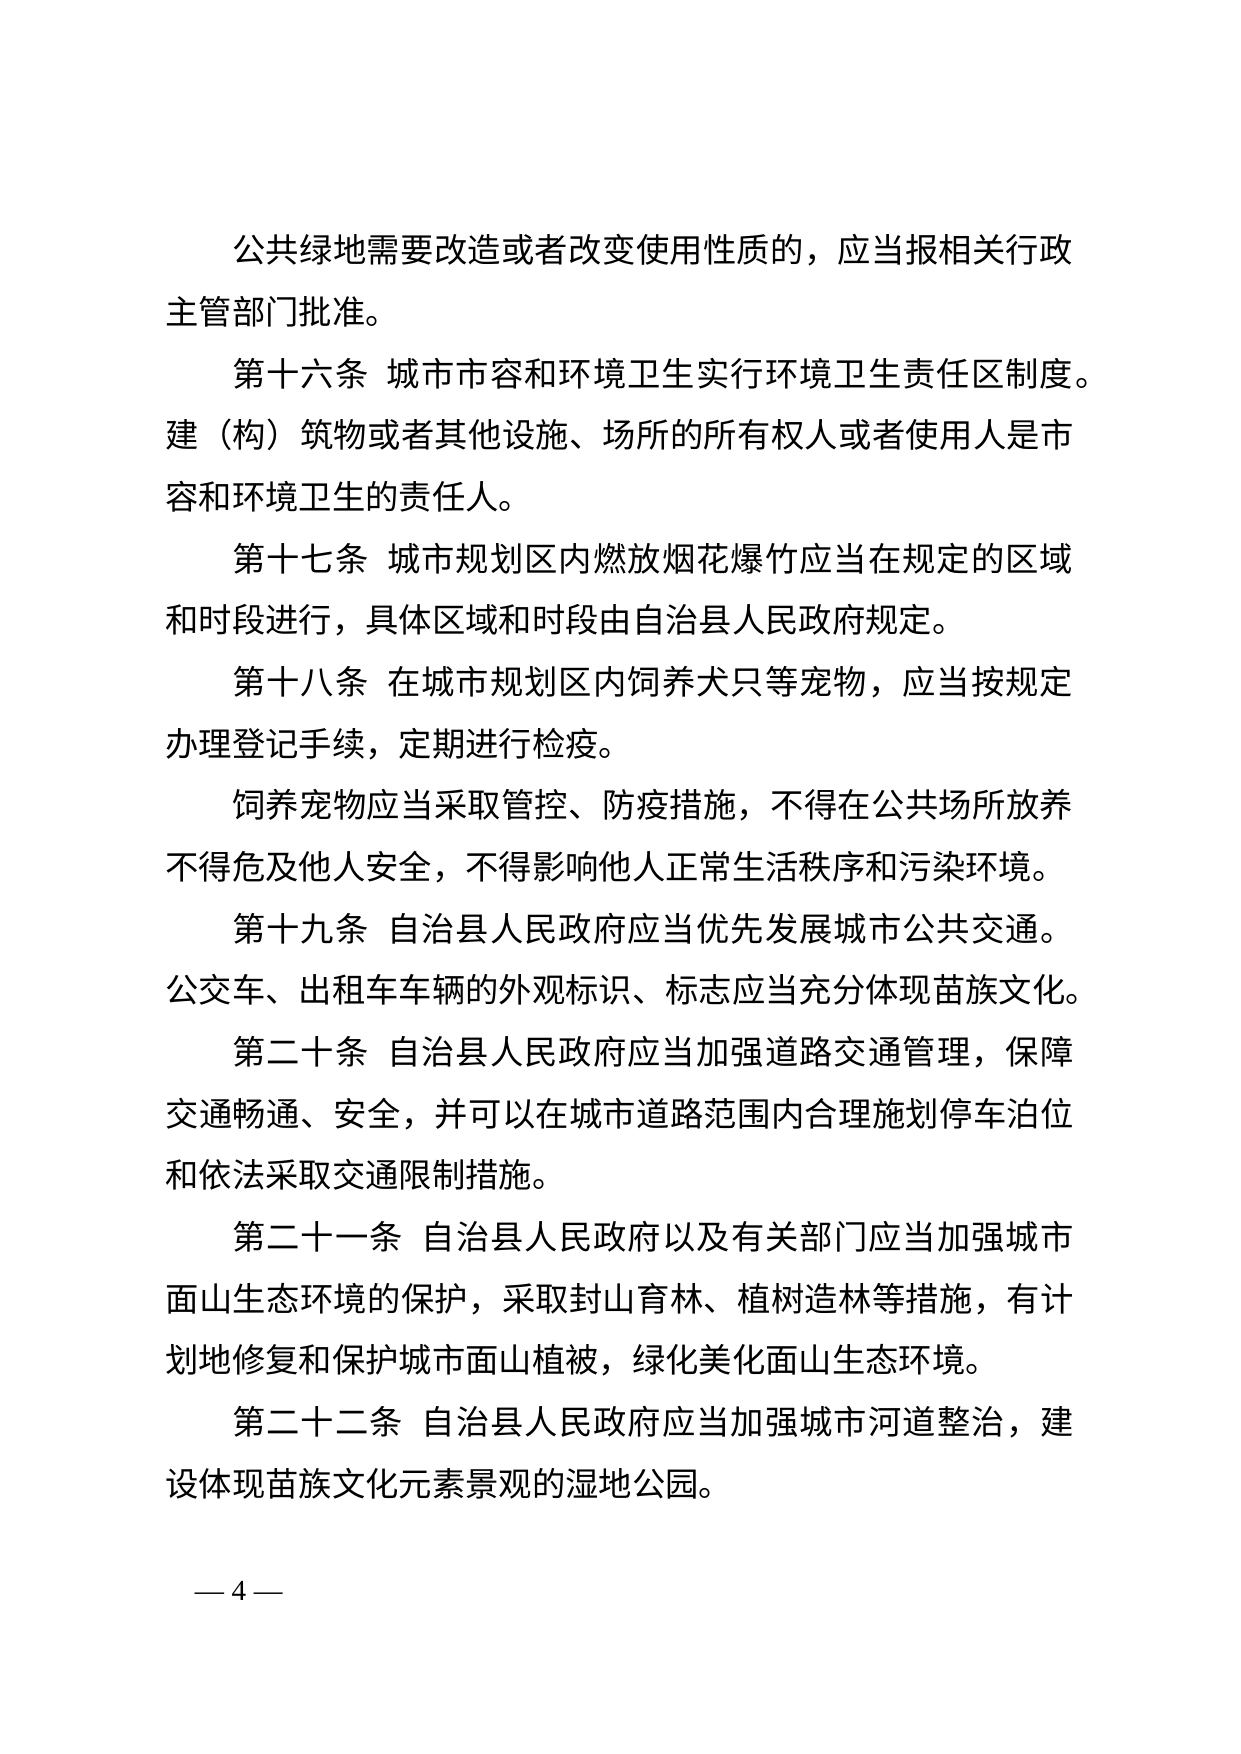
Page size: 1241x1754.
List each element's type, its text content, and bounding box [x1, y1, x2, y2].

text 第二十一条 自治县人民政府以及有关部门应当加强城市面山生态环境的保护，采取封山育林、植树造林等措施，有计划地修复和保护城市面山植被，绿化美化面山生态环境。 [165, 1200, 1075, 1385]
text 第十七条 城市规划区内燃放烟花爆竹应当在规定的区域和时段进行，具体区域和时段由自治县人民政府规定。 [165, 522, 1075, 645]
text 饲养宠物应当采取管控、防疫措施，不得在公共场所放养，不得危及他人安全，不得影响他人正常生活秩序和污染环境。 [165, 769, 1075, 892]
text 第二十条 自治县人民政府应当加强道路交通管理，保障交通畅通、安全，并可以在城市道路范围内合理施划停车泊位和依法采取交通限制措施。 [165, 1015, 1075, 1200]
text 第十六条 城市市容和环境卫生实行环境卫生责任区制度。建（构）筑物或者其他设施、场所的所有权人或者使用人是市容和环境卫生的责任人。 [165, 337, 1075, 522]
text 第二十二条 自治县人民政府应当加强城市河道整治，建设体现苗族文化元素景观的湿地公园。 [165, 1385, 1075, 1509]
text 公共绿地需要改造或者改变使用性质的，应当报相关行政主管部门批准。 [165, 214, 1075, 337]
text 第十八条 在城市规划区内饲养犬只等宠物，应当按规定办理登记手续，定期进行检疫。 [165, 645, 1075, 769]
text 第十九条 自治县人民政府应当优先发展城市公共交通。公交车、出租车车辆的外观标识、标志应当充分体现苗族文化。 [165, 892, 1075, 1015]
